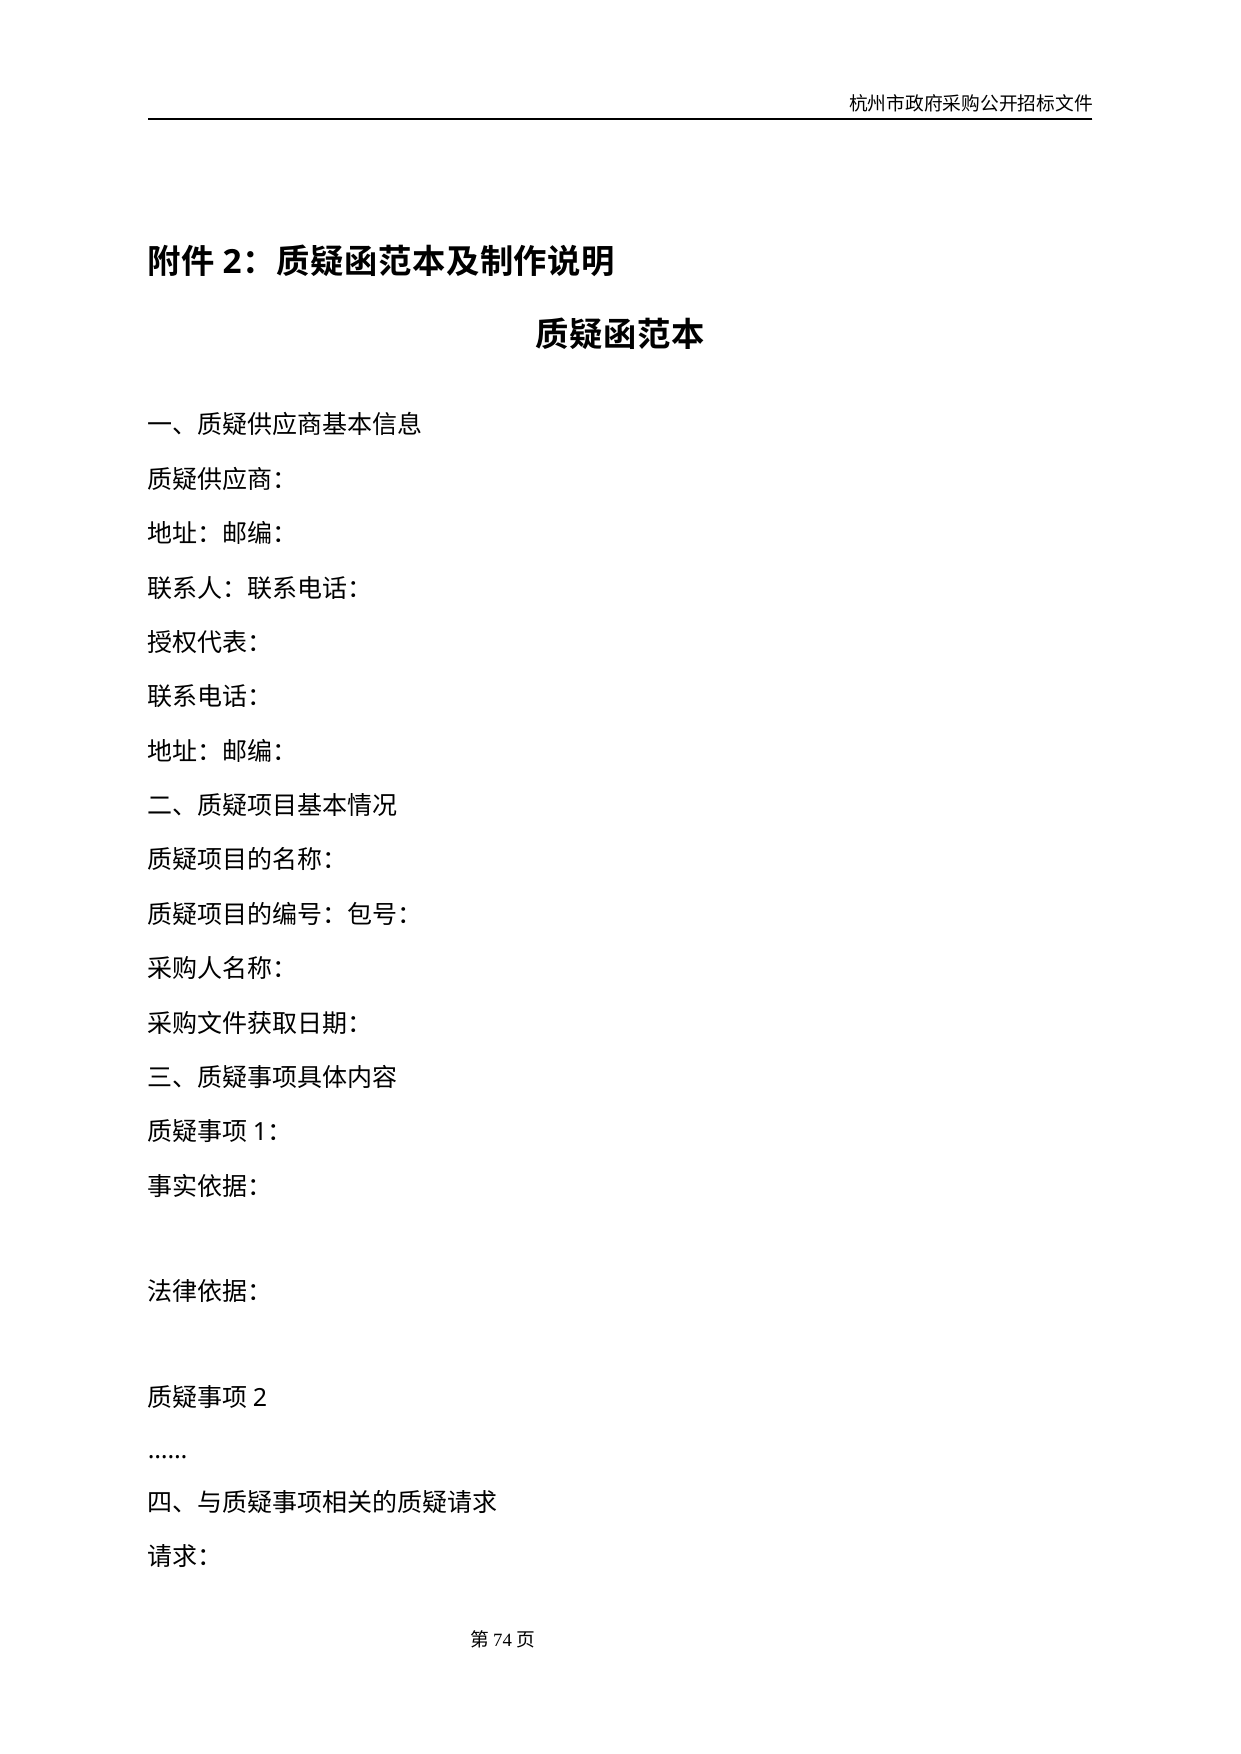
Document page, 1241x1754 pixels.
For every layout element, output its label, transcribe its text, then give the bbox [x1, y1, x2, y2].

text 请求： [148, 1537, 1092, 1573]
text 质疑项目的名称： [148, 840, 1092, 876]
text 联系人：联系电话： [148, 568, 1092, 604]
text 质疑函范本 [148, 308, 1092, 356]
text 一、质疑供应商基本信息 [148, 405, 1092, 441]
text 采购人名称： [148, 949, 1092, 985]
text 联系电话： [148, 677, 1092, 713]
text 质疑事项1： [148, 1112, 1092, 1148]
text 四、与质疑事项相关的质疑请求 [148, 1482, 1092, 1519]
text 地址：邮编： [148, 514, 1092, 550]
text 三、质疑事项具体内容 [148, 1057, 1092, 1094]
text 附件2：质疑函范本及制作说明 [148, 235, 1092, 283]
text 质疑项目的编号：包号： [148, 894, 1092, 931]
text 地址：邮编： [148, 731, 1092, 767]
text 采购文件获取日期： [148, 1003, 1092, 1039]
text 事实依据： [148, 1166, 1092, 1202]
text 质疑事项2 [148, 1377, 1092, 1413]
text 法律依据： [148, 1272, 1092, 1308]
text 二、质疑项目基本情况 [148, 786, 1092, 822]
text …… [148, 1431, 1092, 1465]
text 质疑供应商： [148, 459, 1092, 496]
text 授权代表： [148, 622, 1092, 659]
